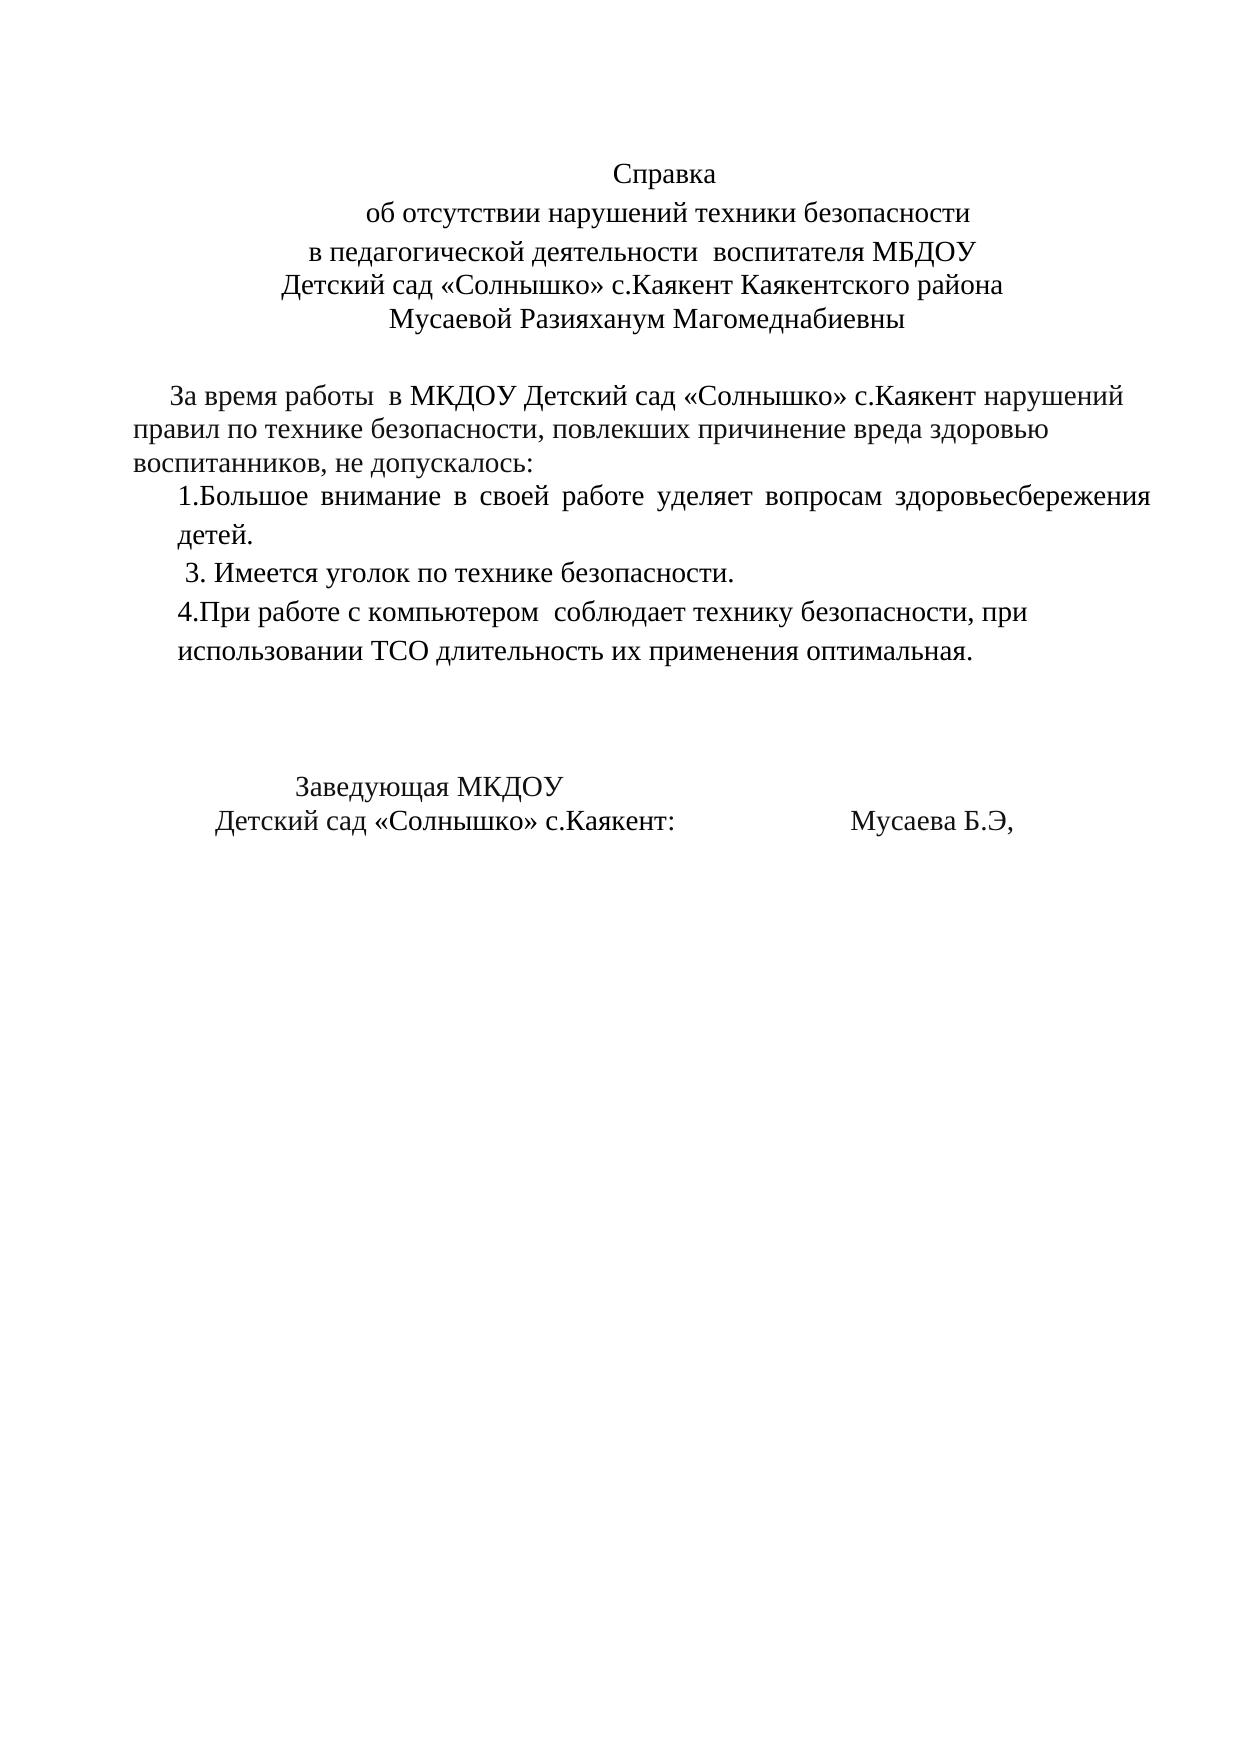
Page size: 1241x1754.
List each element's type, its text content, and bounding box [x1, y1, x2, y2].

text об отсутствии нарушений техники безопасности [177, 195, 1152, 229]
text Заведующая МКДОУ [177, 769, 1152, 803]
text 1.Большое внимание в своей работе уделяет вопросам здоровьесбережения детей. [177, 478, 1152, 551]
text Мусаевой Разияханум Магомеднабиевны [177, 301, 1152, 334]
text Детский сад «Солнышко» с.Каякент: Мусаева Б.Э, [177, 803, 1152, 836]
text 3. Имеется уголок по технике безопасности. [177, 556, 1152, 589]
text Детский сад «Солнышко» с.Каякент Каякентского района [133, 267, 1152, 301]
text в педагогической деятельности воспитателя МБДОУ [133, 234, 1152, 267]
text За время работы в МКДОУ Детский сад «Солнышко» с.Каякент нарушений правил по технике безопасности, повлекших причинение вреда здоровью воспитанников, не допускалось: [133, 378, 1152, 478]
text 4.При работе с компьютером соблюдает технику безопасности, при использовании ТСО длительность их применения оптимальная. [177, 594, 1152, 666]
text Справка [177, 157, 1152, 190]
